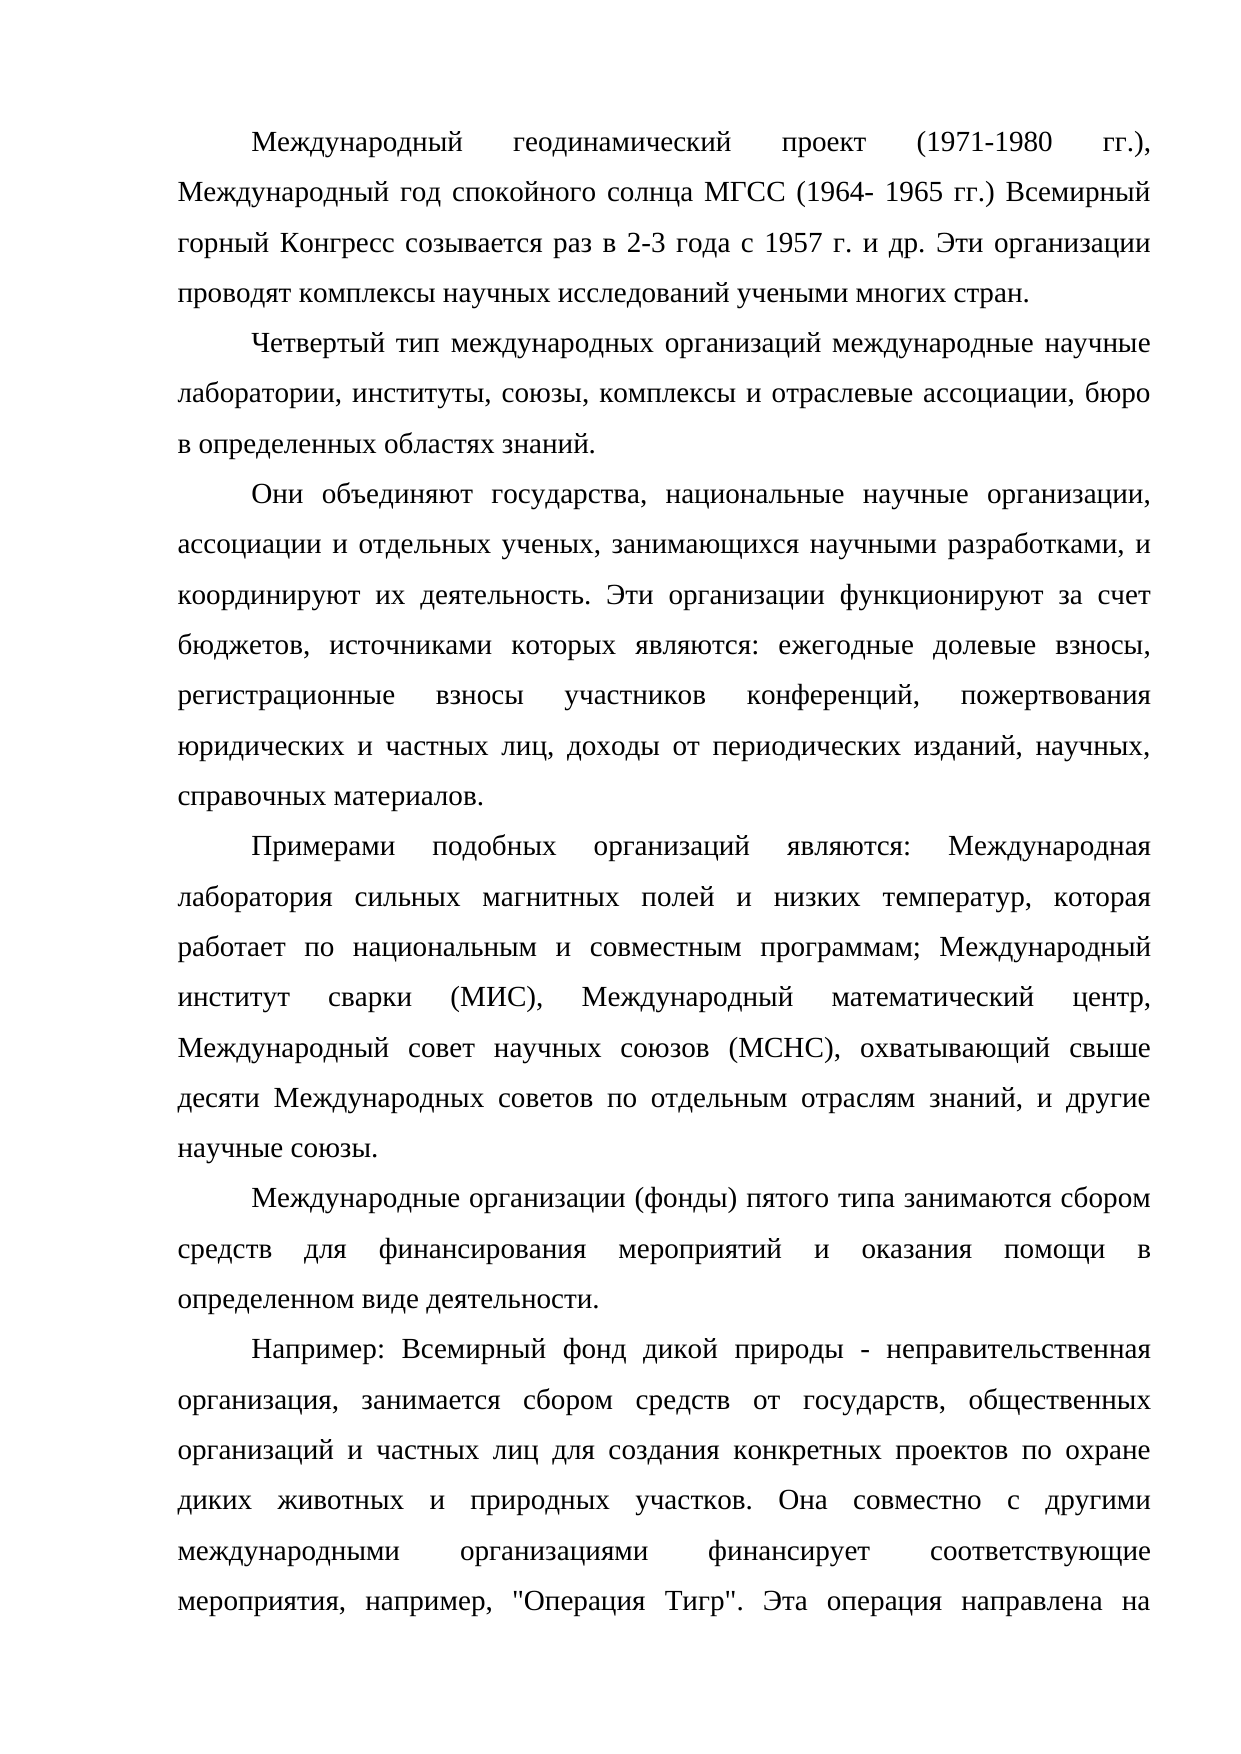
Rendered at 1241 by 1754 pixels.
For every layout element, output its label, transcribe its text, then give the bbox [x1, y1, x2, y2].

text Четвертый тип международных организаций международные научные лаборатории, институты, союзы, комплексы и отраслевые ассоциации, бюро в определенных областях знаний. [177, 325, 1152, 459]
text Международный геодинамический проект (1971-1980 гг.), Международный год спокойного солнца МГСС (1964- 1965 гг.) Всемирный горный Конгресс созывается раз в 2-3 года с 1957 г. и др. Эти организации проводят комплексы научных исследований учеными многих стран. [177, 124, 1152, 308]
text Международные организации (фонды) пятого типа занимаются сбором средств для финансирования мероприятий и оказания помощи в определенном виде деятельности. [177, 1181, 1152, 1315]
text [177, 1332, 1152, 1617]
text Примерами подобных организаций являются: Международная лаборатория сильных магнитных полей и низких температур, которая работает по национальным и совместным программам; Международный институт сварки (МИС), Международный математический центр, Международный совет научных союзов (МСНС), охватывающий свыше десяти Международных советов по отдельным отраслям знаний, и другие научные союзы. [177, 828, 1152, 1164]
text Они объединяют государства, национальные научные организации, ассоциации и отдельных ученых, занимающихся научными разработками, и координируют их деятельность. Эти организации функционируют за счет бюджетов, источниками которых являются: ежегодные долевые взносы, регистрационные взносы участников конференций, пожертвования юридических и частных лиц, доходы от периодических изданий, научных, справочных материалов. [177, 476, 1152, 812]
